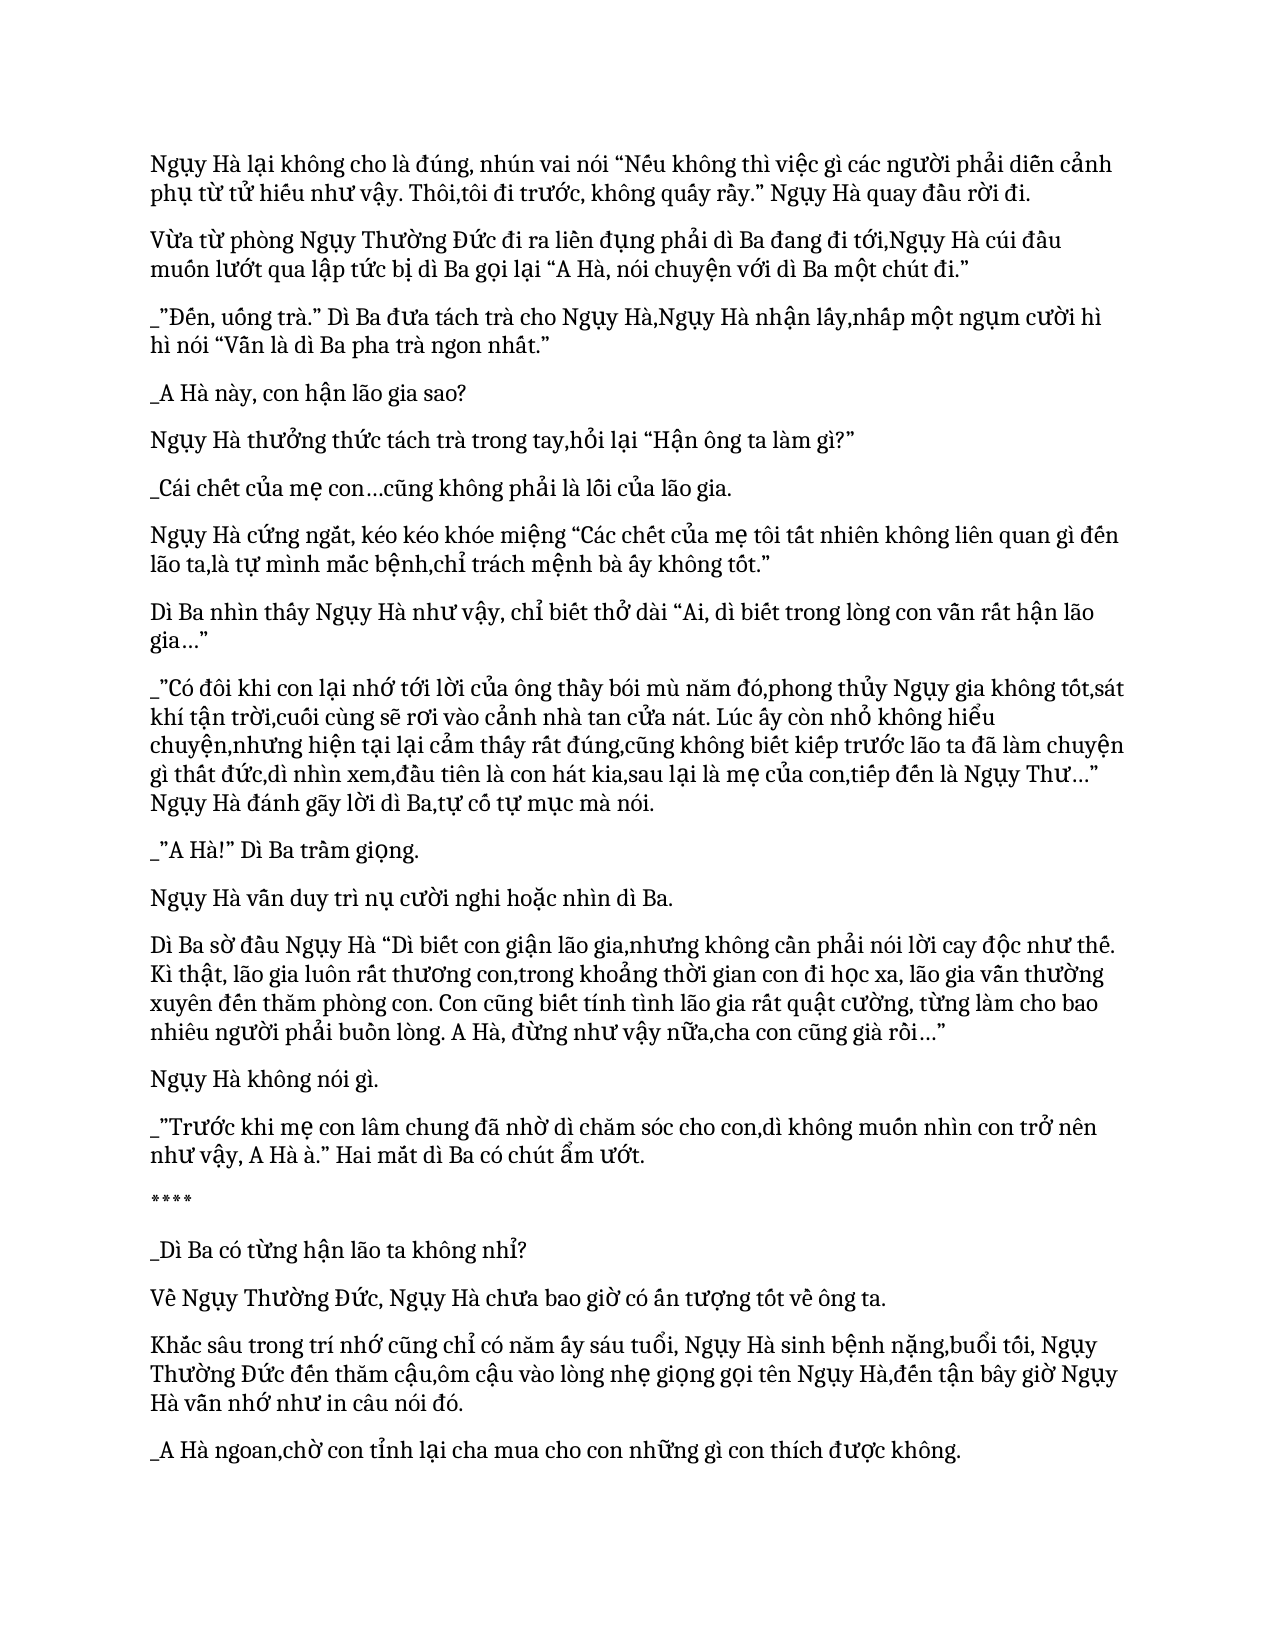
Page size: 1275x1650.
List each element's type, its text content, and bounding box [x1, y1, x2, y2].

text _A Hà ngoan,chờ con tỉnh lại cha mua cho con những gì con thích được không. [150, 1436, 1125, 1465]
text Ngụy Hà cứng ngắt, kéo kéo khóe miệng “Các chết của mẹ tôi tất nhiên không liên quan gì đến lão ta,là tự mình mắc bệnh,chỉ trách mệnh bà ấy không tốt.” [150, 521, 1125, 579]
text _”Có đôi khi con lại nhớ tới lời của ông thầy bói mù năm đó,phong thủy Ngụy gia không tốt,sát khí tận trời,cuối cùng sẽ rơi vào cảnh nhà tan cửa nát. Lúc ấy còn nhỏ không hiểu chuyện,nhưng hiện tại lại cảm thấy rất đúng,cũng không biết kiếp trước lão ta đã làm chuyện gì thất đức,dì nhìn xem,đầu tiên là con hát kia,sau lại là mẹ của con,tiếp đến là Ngụy Thư…” Ngụy Hà đánh gãy lời dì Ba,tự cố tự mục mà nói. [150, 674, 1125, 817]
text Ngụy Hà không nói gì. [150, 1065, 1125, 1094]
text Dì Ba sờ đầu Ngụy Hà “Dì biết con giận lão gia,nhưng không cần phải nói lời cay độc như thế. Kì thật, lão gia luôn rất thương con,trong khoảng thời gian con đi học xa, lão gia vẫn thường xuyên đến thăm phòng con. Con cũng biết tính tình lão gia rất quật cường, từng làm cho bao nhiêu người phải buồn lòng. A Hà, đừng như vậy nữa,cha con cũng già rồi…” [150, 931, 1125, 1046]
text _”Trước khi mẹ con lâm chung đã nhờ dì chăm sóc cho con,dì không muốn nhìn con trở nên như vậy, A Hà à.” Hai mắt dì Ba có chút ẩm ướt. [150, 1112, 1125, 1170]
text Ngụy Hà vẫn duy trì nụ cười nghi hoặc nhìn dì Ba. [150, 884, 1125, 912]
text Vừa từ phòng Ngụy Thường Đức đi ra liền đụng phải dì Ba đang đi tới,Ngụy Hà cúi đầu muốn lướt qua lập tức bị dì Ba gọi lại “A Hà, nói chuyện với dì Ba một chút đi.” [150, 226, 1125, 284]
text _”A Hà!” Dì Ba trầm giọng. [150, 836, 1125, 865]
text Ngụy Hà lại không cho là đúng, nhún vai nói “Nếu không thì việc gì các người phải diễn cảnh phụ từ tử hiếu như vậy. Thôi,tôi đi trước, không quấy rầy.” Ngụy Hà quay đầu rời đi. [150, 150, 1125, 207]
text _Dì Ba có từng hận lão ta không nhỉ? [150, 1236, 1125, 1265]
text _”Đến, uống trà.” Dì Ba đưa tách trà cho Ngụy Hà,Ngụy Hà nhận lấy,nhấp một ngụm cười hì hì nói “Vẫn là dì Ba pha trà ngon nhất.” [150, 302, 1125, 360]
text Về Ngụy Thường Đức, Ngụy Hà chưa bao giờ có ấn tượng tốt về ông ta. [150, 1284, 1125, 1312]
text _Cái chết của mẹ con…cũng không phải là lỗi của lão gia. [150, 474, 1125, 502]
text Khắc sâu trong trí nhớ cũng chỉ có năm ấy sáu tuổi, Ngụy Hà sinh bệnh nặng,buổi tối, Ngụy Thường Đức đến thăm cậu,ôm cậu vào lòng nhẹ giọng gọi tên Ngụy Hà,đến tận bây giờ Ngụy Hà vẫn nhớ như in câu nói đó. [150, 1331, 1125, 1417]
text Ngụy Hà thưởng thức tách trà trong tay,hỏi lại “Hận ông ta làm gì?” [150, 426, 1125, 455]
text **** [150, 1189, 1125, 1217]
text Dì Ba nhìn thấy Ngụy Hà như vậy, chỉ biết thở dài “Ai, dì biết trong lòng con vẫn rất hận lão gia…” [150, 597, 1125, 655]
text _A Hà này, con hận lão gia sao? [150, 379, 1125, 407]
